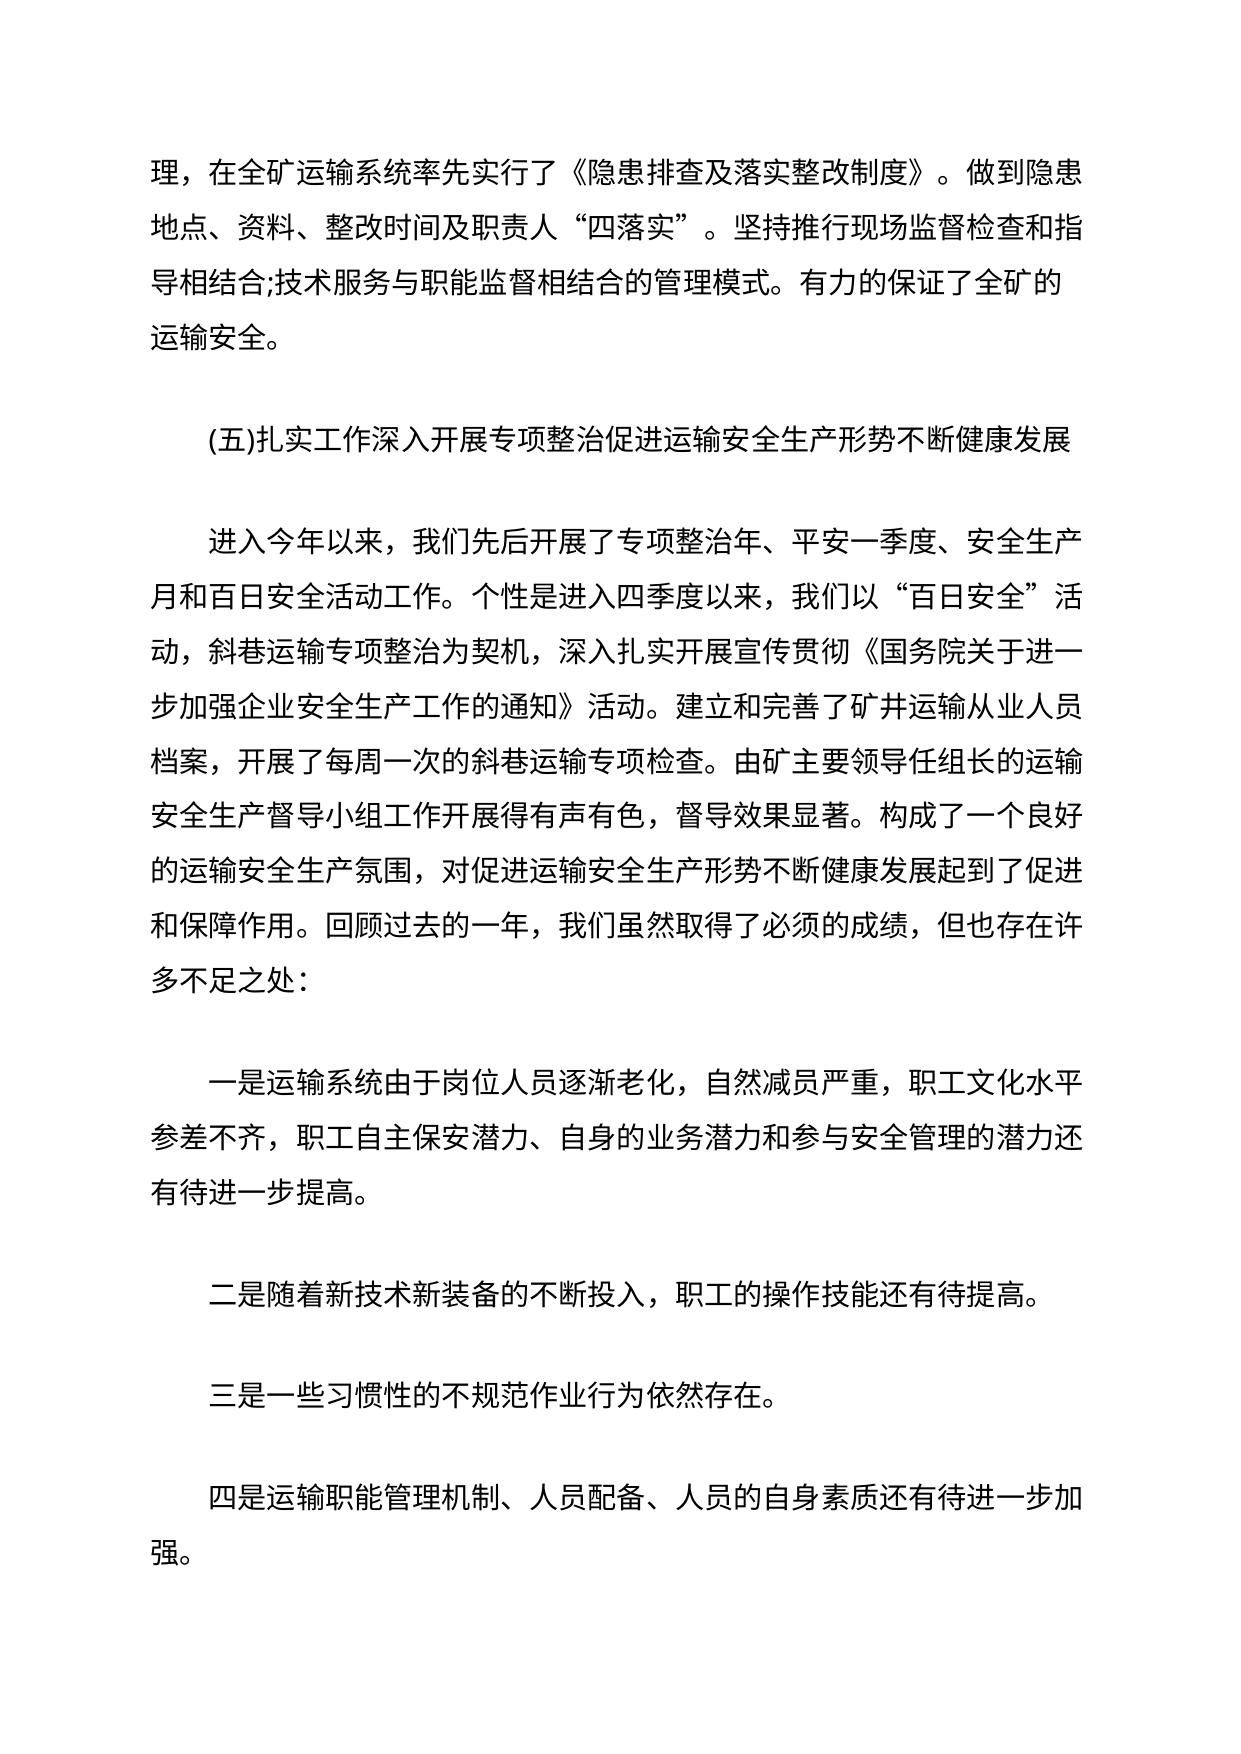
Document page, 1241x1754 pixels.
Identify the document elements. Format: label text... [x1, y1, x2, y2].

text 一是运输系统由于岗位人员逐渐老化，自然减员严重，职工文化水平参差不齐，职工自主保安潜力、自身的业务潜力和参与安全管理的潜力还有待进一步提高。 [150, 1059, 1090, 1212]
text 四是运输职能管理机制、人员配备、人员的自身素质还有待进一步加强。 [150, 1474, 1090, 1572]
text 二是随着新技术新装备的不断投入，职工的操作技能还有待提高。 [150, 1271, 1090, 1313]
text 进入今年以来，我们先后开展了专项整治年、平安一季度、安全生产月和百日安全活动工作。个性是进入四季度以来，我们以“百日安全”活动，斜巷运输专项整治为契机，深入扎实开展宣传贯彻《国务院关于进一步加强企业安全生产工作的通知》活动。建立和完善了矿井运输从业人员档案，开展了每周一次的斜巷运输专项检查。由矿主要领导任组长的运输安全生产督导小组工作开展得有声有色，督导效果显著。构成了一个良好的运输安全生产氛围，对促进运输安全生产形势不断健康发展起到了促进和保障作用。回顾过去的一年，我们虽然取得了必须的成绩，但也存在许多不足之处： [150, 518, 1090, 1000]
text (五)扎实工作深入开展专项整治促进运输安全生产形势不断健康发展 [150, 417, 1090, 459]
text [150, 150, 1090, 357]
text 三是一些习惯性的不规范作业行为依然存在。 [150, 1373, 1090, 1415]
